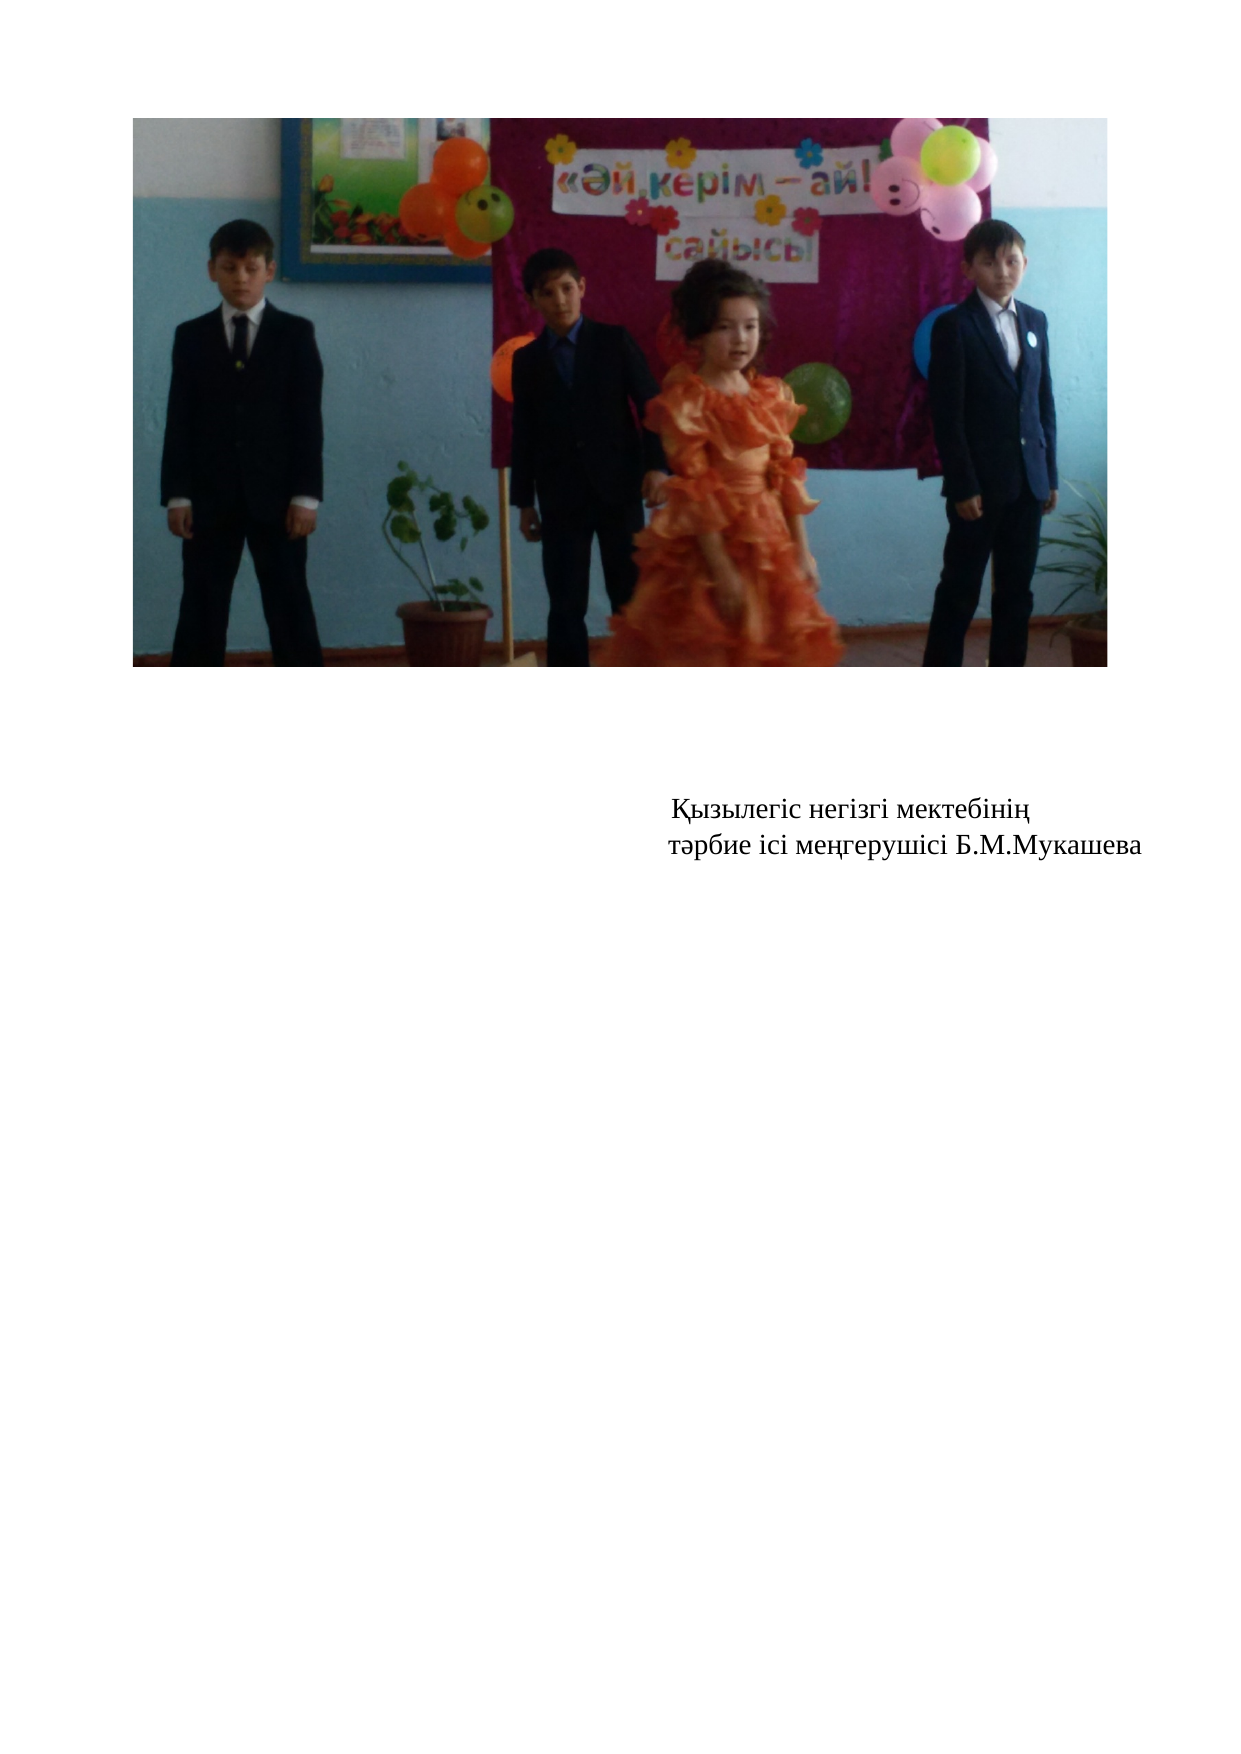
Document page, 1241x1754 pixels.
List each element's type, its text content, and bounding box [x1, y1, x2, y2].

text Қызылегіс негізгі мектебінің [177, 791, 1152, 824]
text тәрбие ісі меңгерушісі Б.М.Мукашева [177, 827, 1152, 860]
picture [132, 118, 1108, 667]
